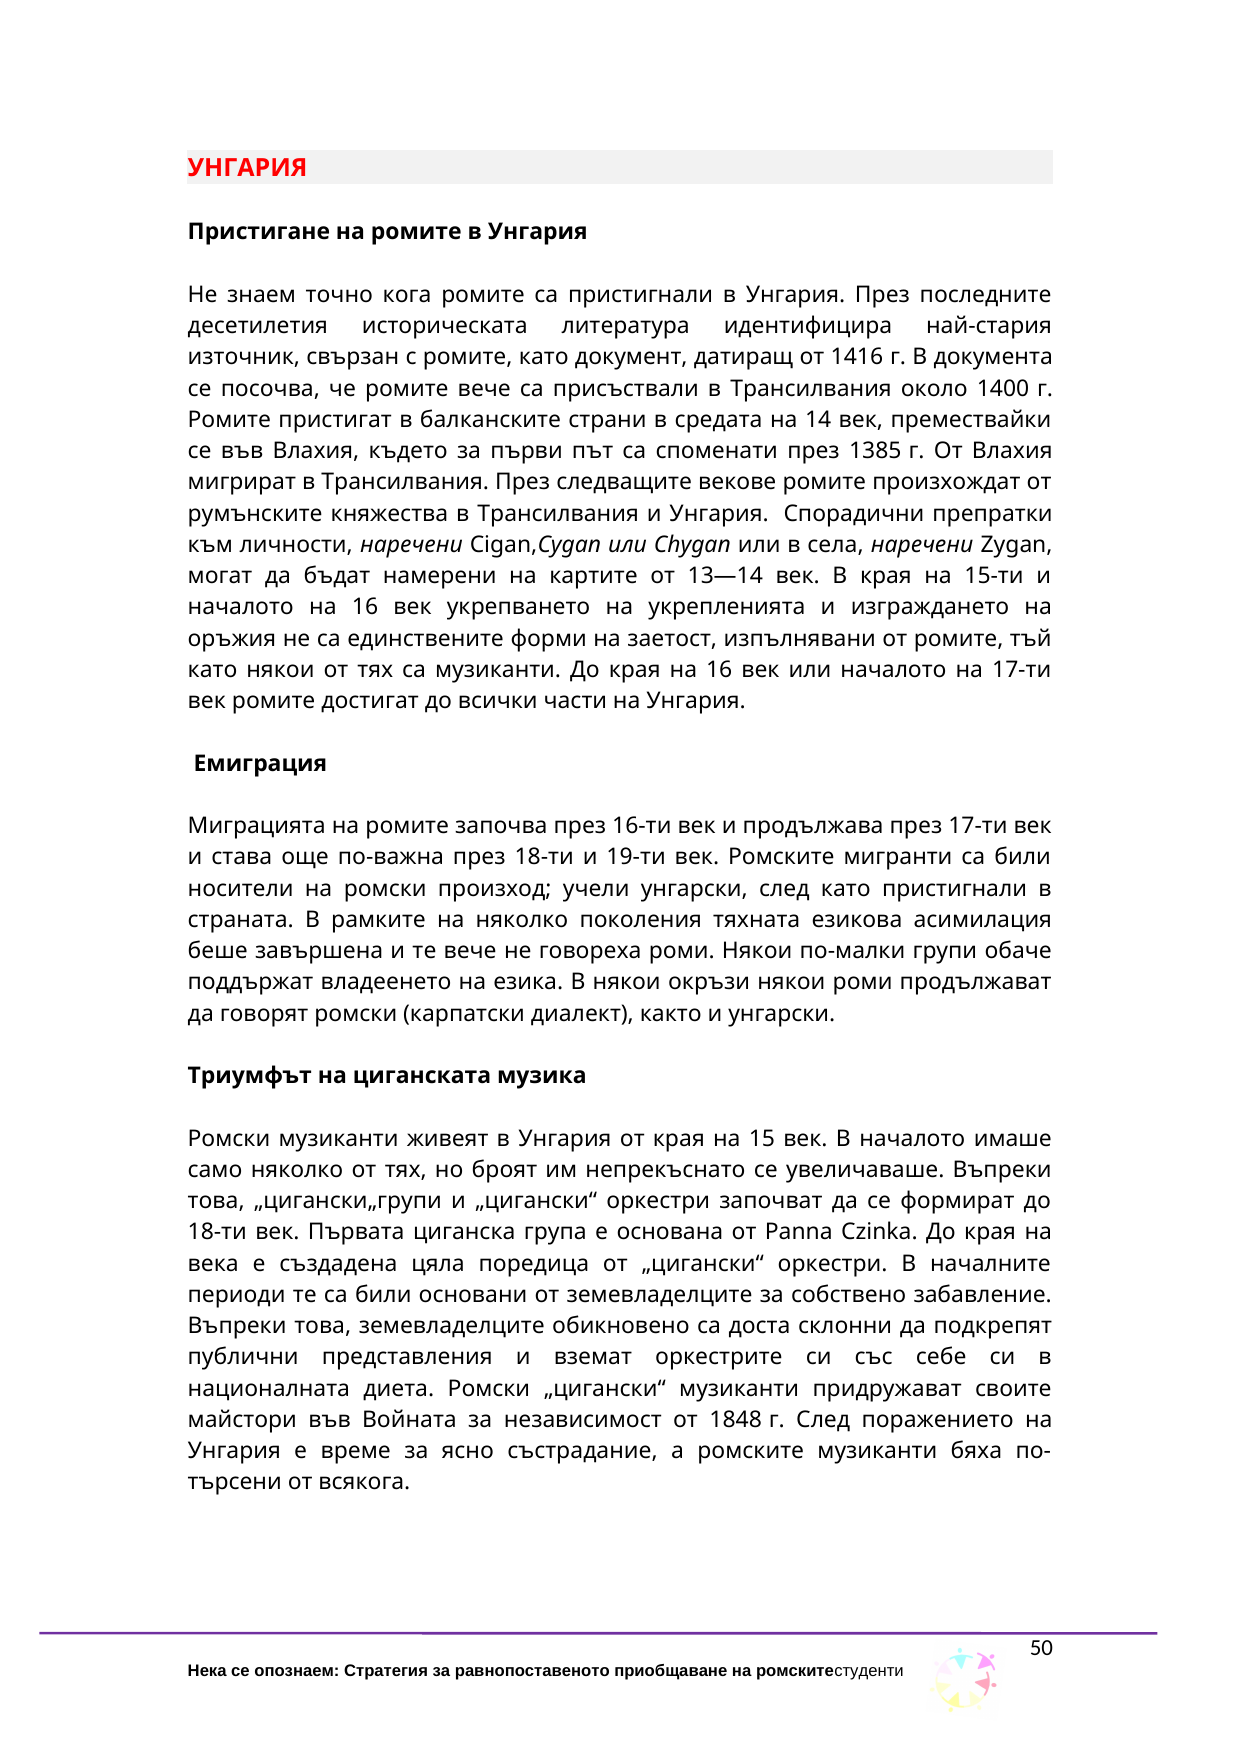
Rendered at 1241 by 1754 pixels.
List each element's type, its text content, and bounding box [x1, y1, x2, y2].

picture [926, 1639, 1006, 1720]
text Ромски музиканти живеят в Унгария от края на 15 век. В началото имаше само няколко от тях, но броят им непрекъснато се увеличаваше. Въпреки това, „цигански„групи и „цигански“ оркестри започват да се формират до 18-ти век. Първата циганска група е основана от Panna Czinka. До края на века е създадена цяла поредица от „цигански“ оркестри. В началните периоди те са били основани от земевладелците за собствено забавление. Въпреки това, земевладелците обикновено са доста склонни да подкрепят публични представления и вземат оркестрите си със себе си в националната диета. Ромски „цигански“ музиканти придружават своите майстори във Войната за независимост от 1848 г. След поражението на Унгария е време за ясно състрадание, а ромските музиканти бяха по-търсени от всякога. [187, 1122, 1053, 1497]
text Пристигане на ромите в Унгария [187, 215, 1053, 247]
text Триумфът на циганската музика [187, 1059, 1053, 1090]
text Емиграция [187, 747, 1053, 778]
text УНГАРИЯ [187, 150, 1053, 184]
text Миграцията на ромите започва през 16-ти век и продължава през 17-ти век и става още по-важна през 18-ти и 19-ти век. Ромските мигранти са били носители на ромски произход; учели унгарски, след като пристигнали в страната. В рамките на няколко поколения тяхната езикова асимилация беше завършена и те вече не говореха роми. Някои по-малки групи обаче поддържат владеенето на езика. В някои окръзи някои роми продължават да говорят ромски (карпатски диалект), както и унгарски. [187, 809, 1053, 1028]
text Не знаем точно кога ромите са пристигнали в Унгария. През последните десетилетия историческата литература идентифицира най-стария източник, свързан с ромите, като документ, датиращ от 1416 г. В документа се посочва, че ромите вече са присъствали в Трансилвания около 1400 г. Ромите пристигат в балканските страни в средата на 14 век, премествайки се във Влахия, където за първи път са споменати през 1385 г. От Влахия мигрират в Трансилвания. През следващите векове ромите произхождат от румънските княжества в Трансилвания и Унгария. Спорадични препратки към личности, наречени Cigan,Cygan или Chygan или в села, наречени Zygan, могат да бъдат намерени на картите от 13—14 век. В края на 15-ти и началото на 16 век укрепването на укрепленията и изграждането на оръжия не са единствените форми на заетост, изпълнявани от ромите, тъй като някои от тях са музиканти. До края на 16 век или началото на 17-ти век ромите достигат до всички части на Унгария. [187, 278, 1053, 715]
